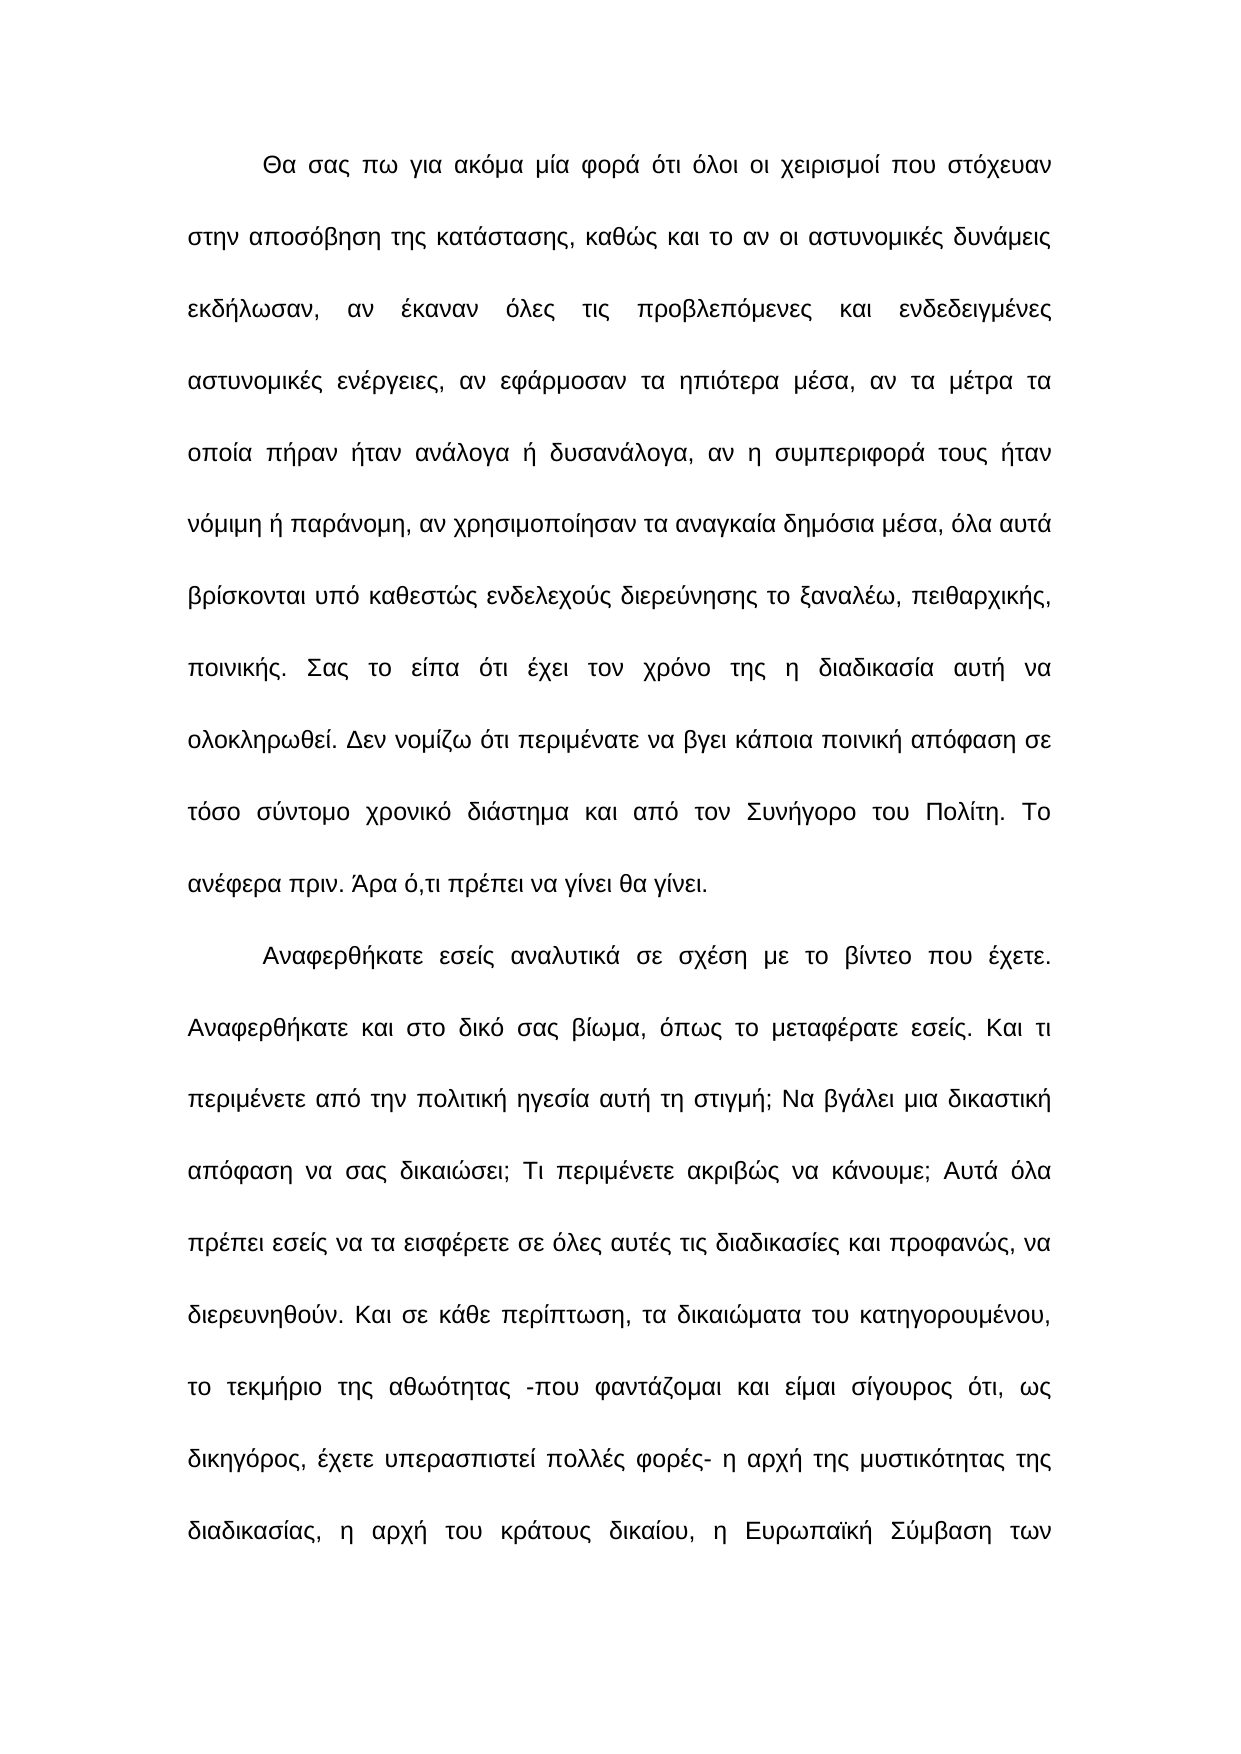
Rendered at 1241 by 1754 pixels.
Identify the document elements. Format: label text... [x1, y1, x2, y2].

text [187, 941, 1053, 1544]
text Θα σας πω για ακόμα μία φορά ότι όλοι οι χειρισμοί που στόχευαν στην αποσόβηση της κατάστασης, καθώς και το αν οι αστυνομικές δυνάμεις εκδήλωσαν, αν έκαναν όλες τις προβλεπόμενες και ενδεδειγμένες αστυνομικές ενέργειες, αν εφάρμοσαν τα ηπιότερα μέσα, αν τα μέτρα τα οποία πήραν ήταν ανάλογα ή δυσανάλογα, αν η συμπεριφορά τους ήταν νόμιμη ή παράνομη, αν χρησιμοποίησαν τα αναγκαία δημόσια μέσα, όλα αυτά βρίσκονται υπό καθεστώς ενδελεχούς διερεύνησης το ξαναλέω, πειθαρχικής, ποινικής. Σας το είπα ότι έχει τον χρόνο της η διαδικασία αυτή να ολοκληρωθεί. Δεν νομίζω ότι περιμένατε να βγει κάποια ποινική απόφαση σε τόσο σύντομο χρονικό διάστημα και από τον Συνήγορο του Πολίτη. Το ανέφερα πριν. Άρα ό,τι πρέπει να γίνει θα γίνει. [187, 150, 1053, 897]
